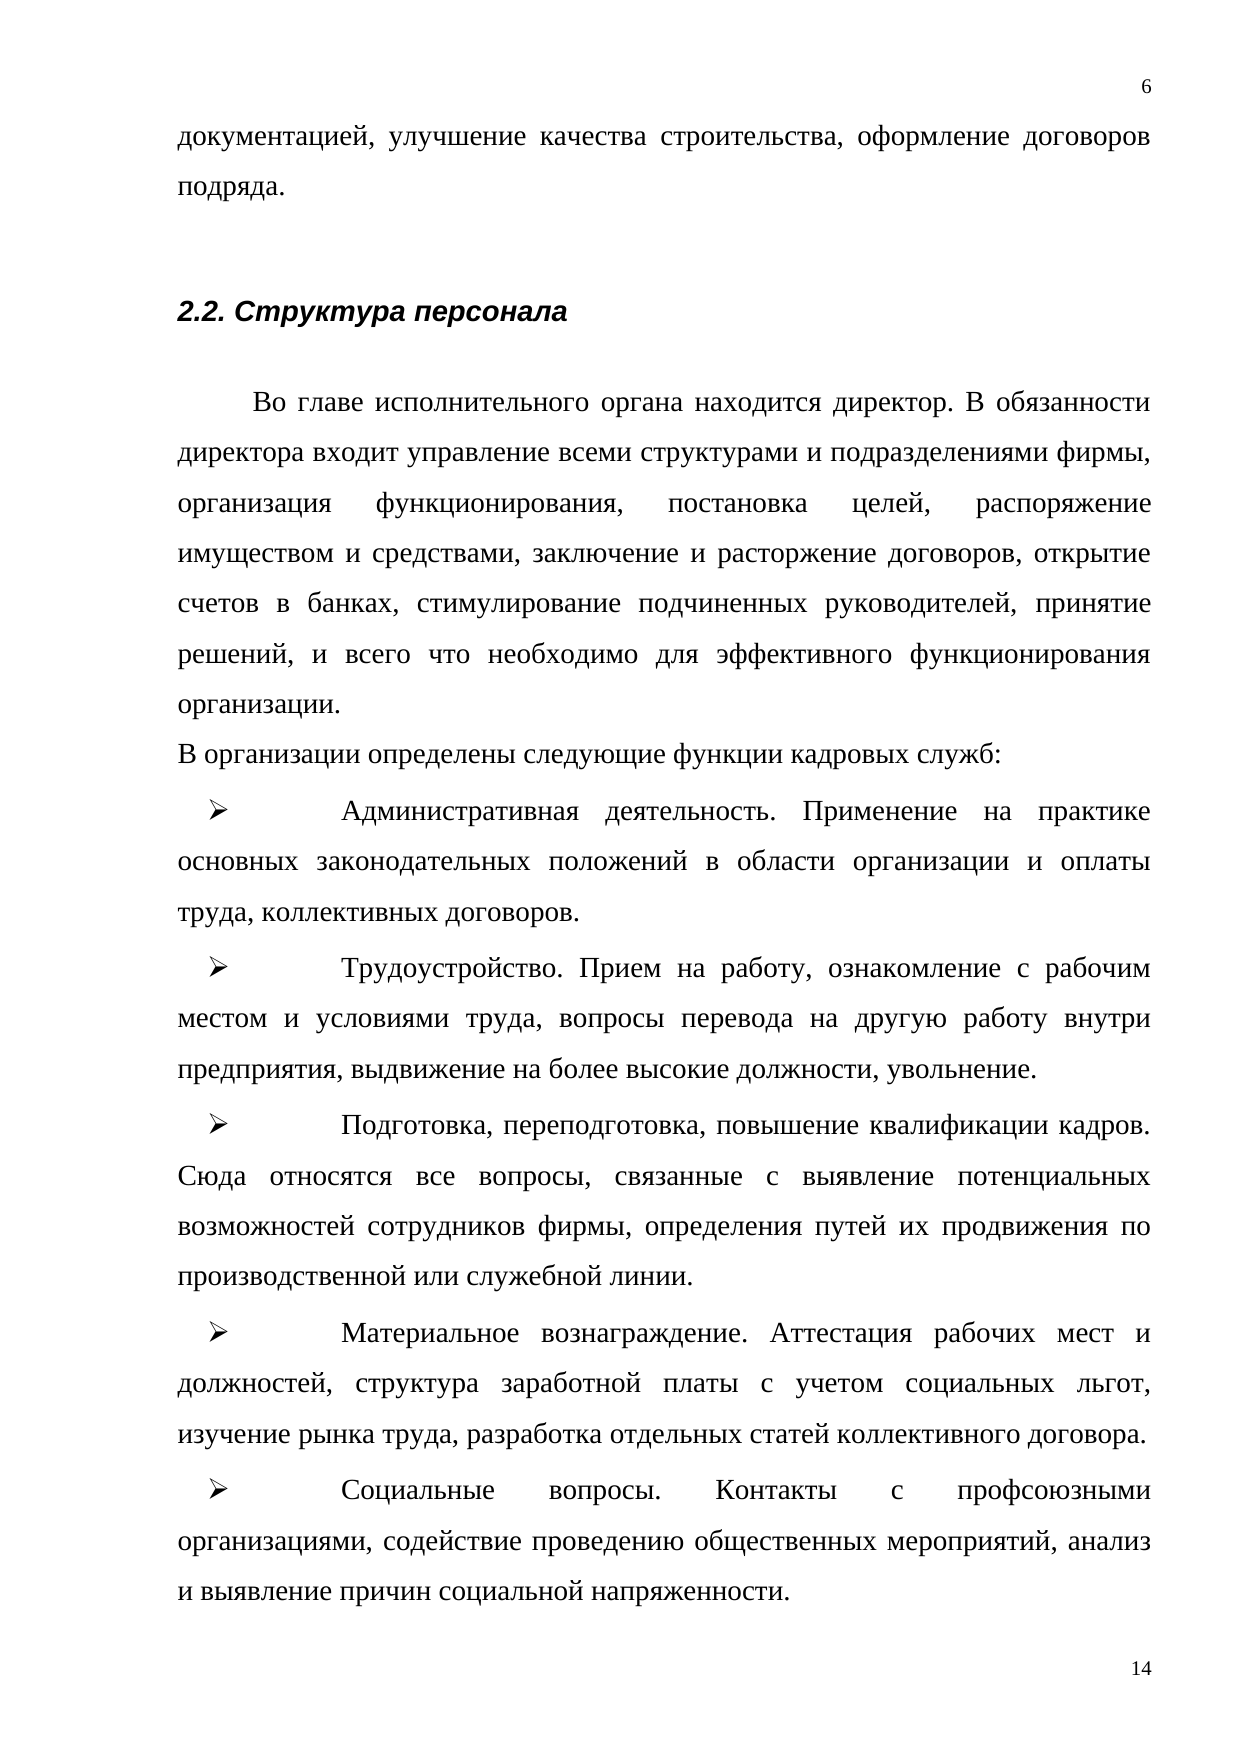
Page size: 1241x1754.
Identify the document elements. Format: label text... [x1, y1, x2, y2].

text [177, 118, 1152, 202]
subtitle 2.2. Структура персонала [177, 294, 1152, 328]
list Социальные вопросы. Контакты с профсоюзными организациями, содействие проведению общественных мероприятий, анализ и выявление причин социальной напряженности. [177, 1472, 1152, 1607]
list Материальное вознаграждение. Аттестация рабочих мест и должностей, структура заработной платы с учетом социальных льгот, изучение рынка труда, разработка отдельных статей коллективного договора. [177, 1315, 1152, 1449]
list Трудоустройство. Прием на работу, ознакомление с рабочим местом и условиями труда, вопросы перевода на другую работу внутри предприятия, выдвижение на более высокие должности, увольнение. [177, 950, 1152, 1084]
list Административная деятельность. Применение на практике основных законодательных положений в области организации и оплаты труда, коллективных договоров. [177, 793, 1152, 927]
text Во главе исполнительного органа находится директор. В обязанности директора входит управление всеми структурами и подразделениями фирмы, организация функционирования, постановка целей, распоряжение имуществом и средствами, заключение и расторжение договоров, открытие счетов в банках, стимулирование подчиненных руководителей, принятие решений, и всего что необходимо для эффективного функционирования организации. [177, 384, 1152, 719]
text В организации определены следующие функции кадровых служб: [177, 736, 1152, 770]
list Подготовка, переподготовка, повышение квалификации кадров. Сюда относятся все вопросы, связанные с выявление потенциальных возможностей сотрудников фирмы, определения путей их продвижения по производственной или служебной линии. [177, 1107, 1152, 1292]
